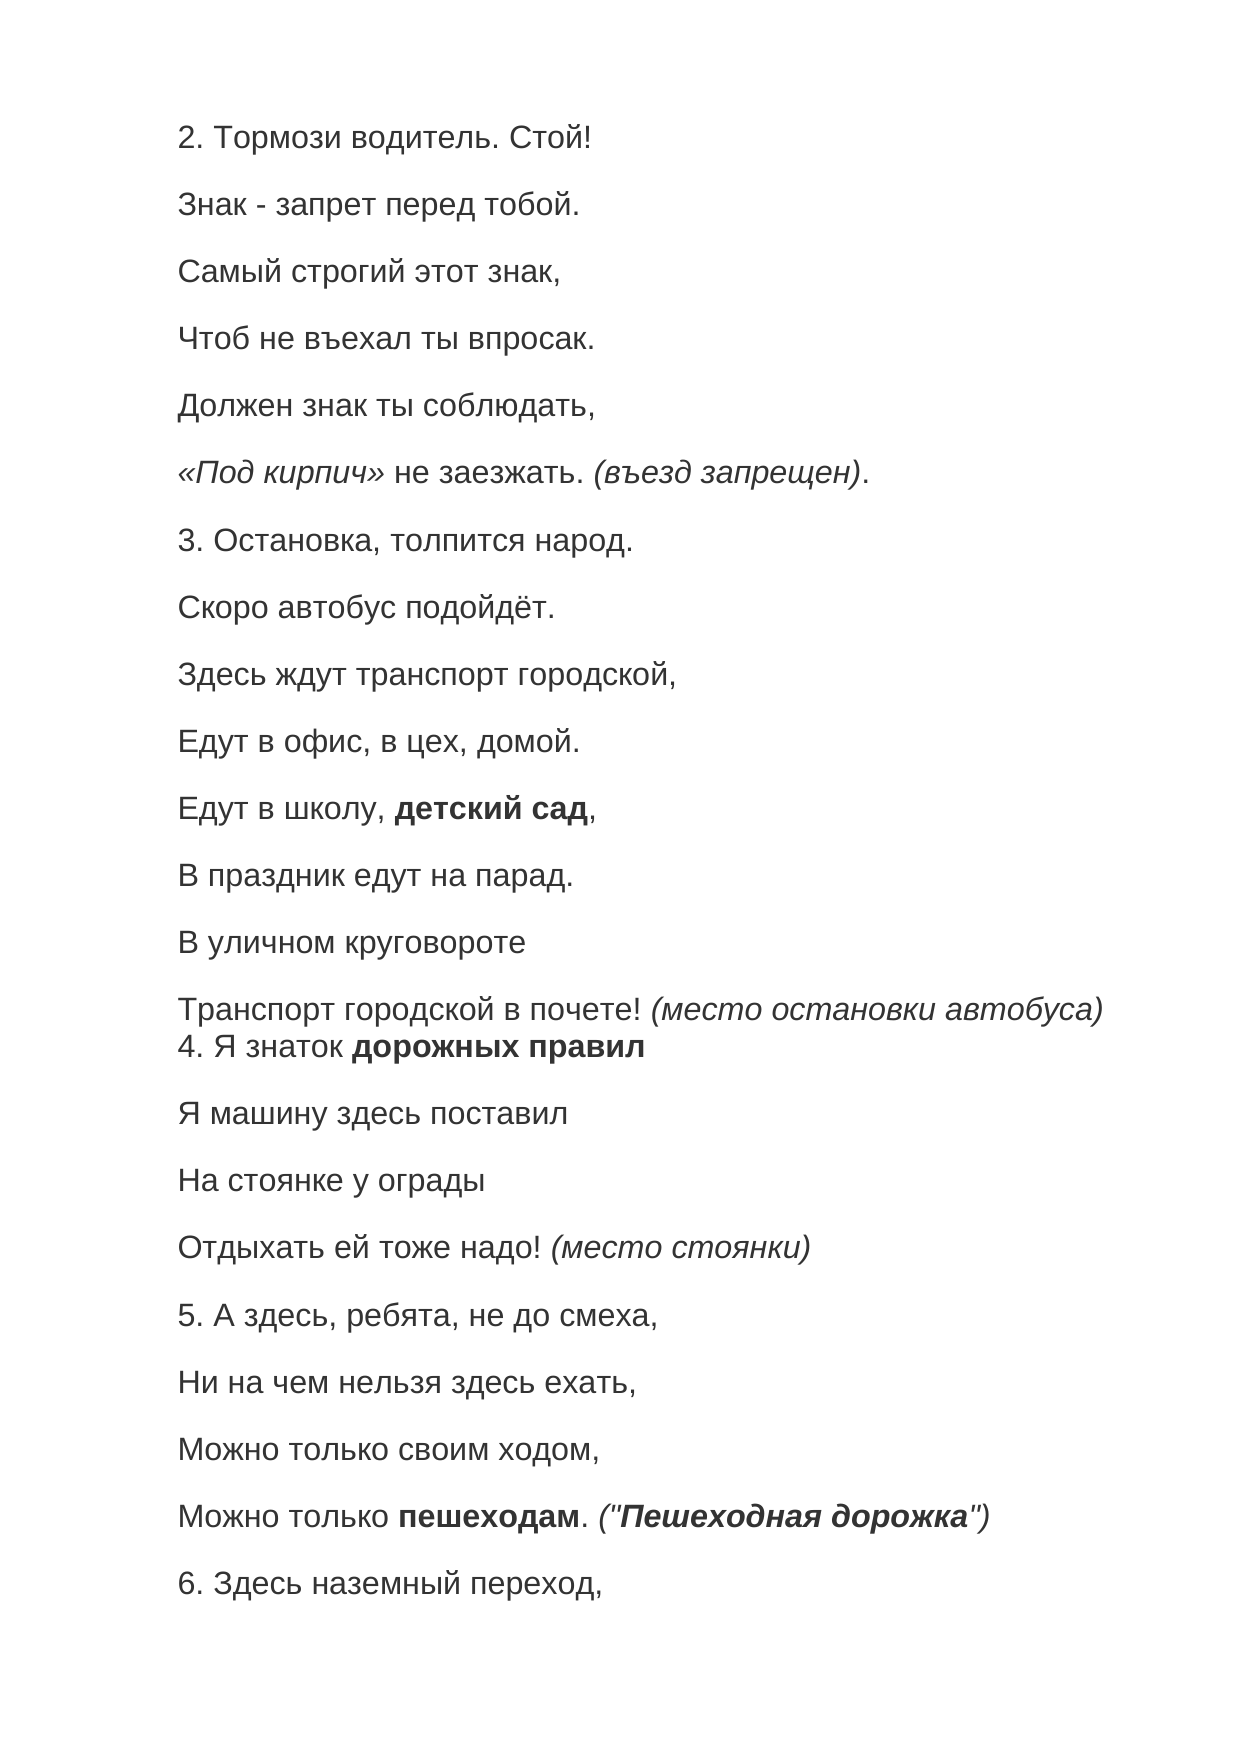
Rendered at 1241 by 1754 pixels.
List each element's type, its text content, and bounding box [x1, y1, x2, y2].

text 3. Остановка, толпится народ. [177, 521, 1152, 558]
text Скоро автобус подойдёт. [177, 588, 1152, 625]
text Самый строгий этот знак, [177, 252, 1152, 289]
text 2. Тормози водитель. Стой! [177, 118, 1152, 155]
text 6. Здесь наземный переход, [177, 1564, 1152, 1601]
text Должен знак ты соблюдать, [177, 386, 1152, 423]
text Здесь ждут транспорт городской, [177, 655, 1152, 692]
text Едут в школу, детский сад, [177, 789, 1152, 826]
text Чтоб не въехал ты впросак. [177, 319, 1152, 356]
text Я машину здесь поставил [177, 1094, 1152, 1131]
text «Под кирпич» не заезжать. (въезд запрещен). [177, 453, 1152, 491]
text Транспорт городской в почете! (место остановки автобуса) [177, 990, 1152, 1027]
text Отдыхать ей тоже надо! (место стоянки) [177, 1228, 1152, 1266]
text 4. Я знаток дорожных правил [177, 1027, 1152, 1064]
text Можно только своим ходом, [177, 1430, 1152, 1467]
text На стоянке у ограды [177, 1161, 1152, 1198]
text Ни на чем нельзя здесь ехать, [177, 1363, 1152, 1400]
text Едут в офис, в цех, домой. [177, 722, 1152, 759]
text 5. А здесь, ребята, не до смеха, [177, 1296, 1152, 1333]
text Знак - запрет перед тобой. [177, 185, 1152, 222]
text В уличном круговороте [177, 923, 1152, 960]
text Можно только пешеходам. ("Пешеходная дорожка") [177, 1497, 1152, 1534]
text В праздник едут на парад. [177, 856, 1152, 893]
